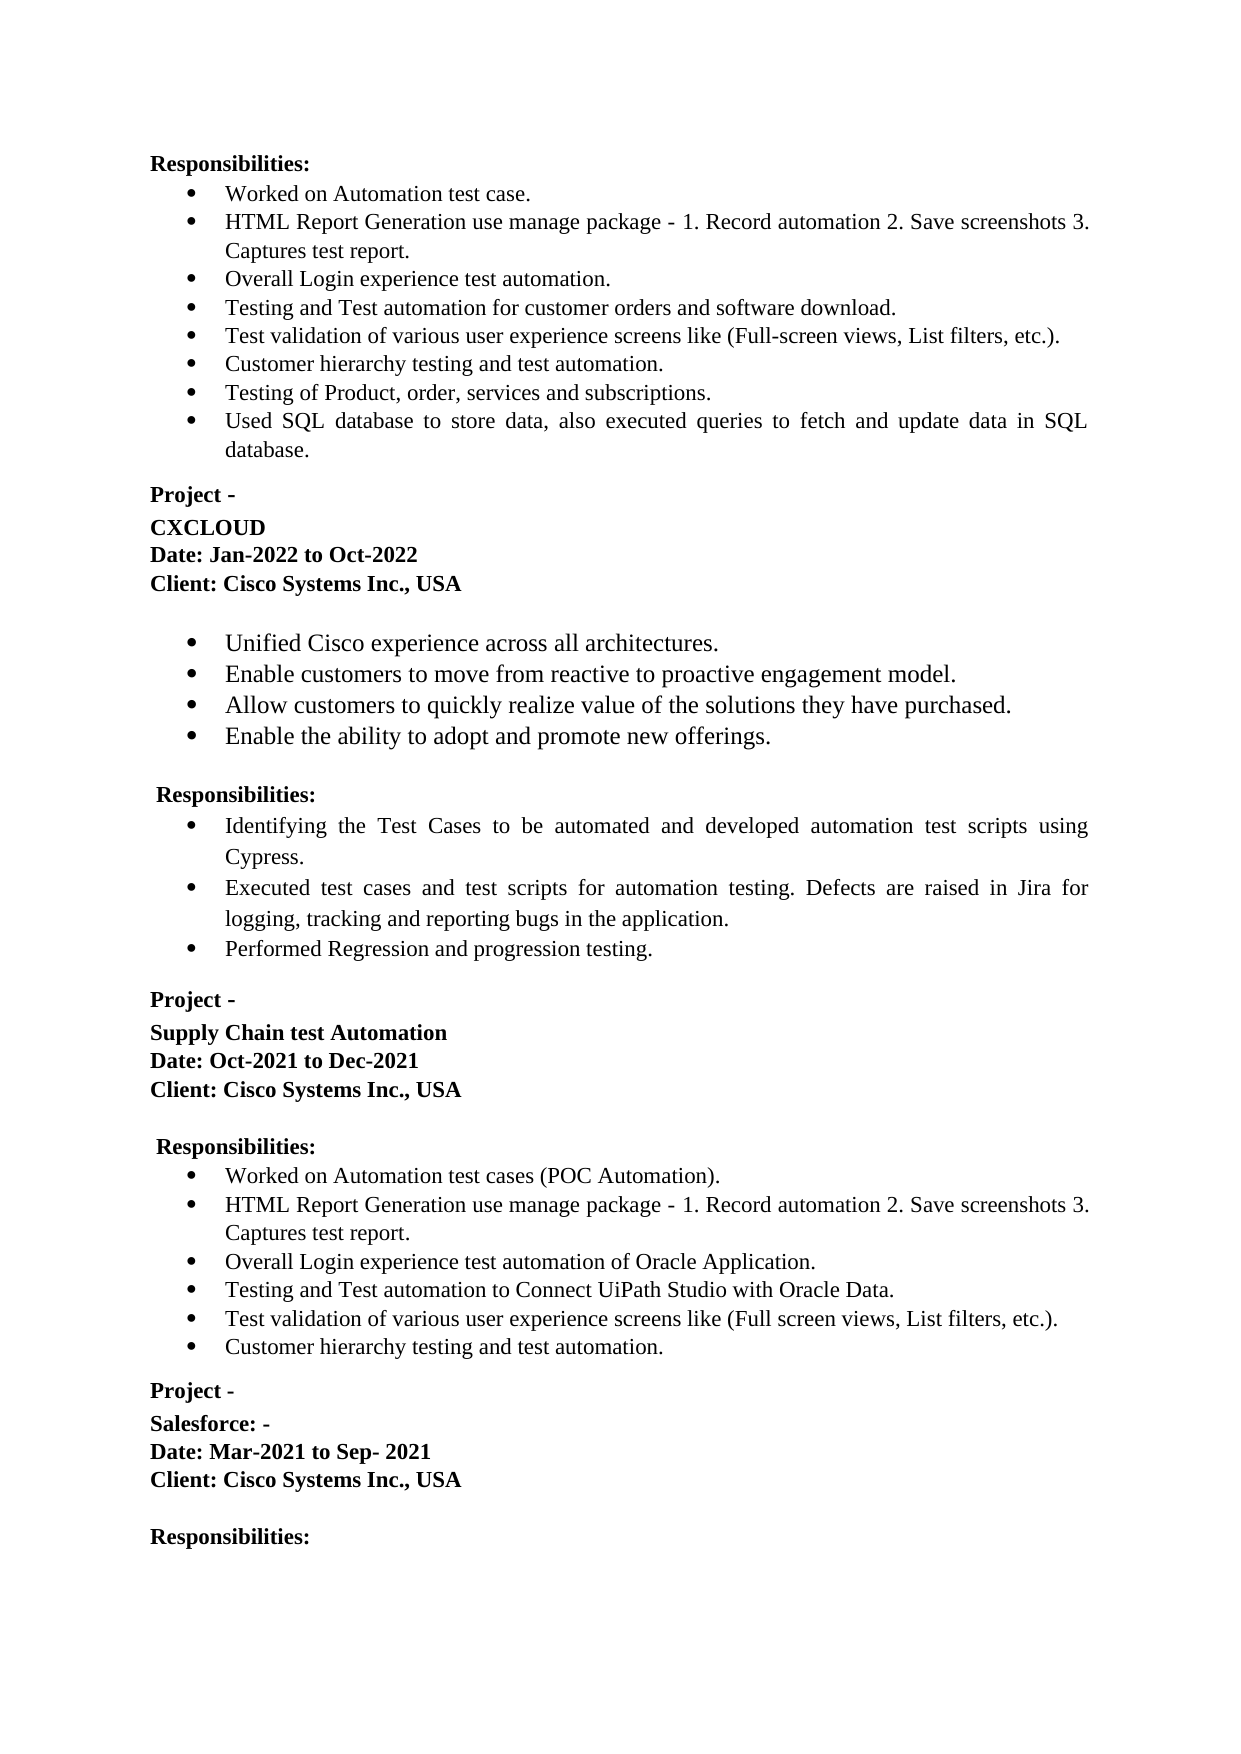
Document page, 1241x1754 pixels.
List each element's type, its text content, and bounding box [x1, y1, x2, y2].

text Responsibilities: [150, 781, 1090, 807]
list Worked on Automation test cases (POC Automation). [187, 1161, 1090, 1190]
text Responsibilities: [150, 1133, 1090, 1159]
text Responsibilities: [150, 150, 1090, 176]
list HTML Report Generation use manage package - 1. Record automation 2. Save screenshots 3. Captures test report. [187, 207, 1090, 264]
text Date: Mar-2021 to Sep- 2021 [150, 1438, 1090, 1464]
list Customer hierarchy testing and test automation. [187, 1332, 1090, 1360]
text Project - [150, 984, 1090, 1013]
list Overall Login experience test automation of Oracle Application. [187, 1247, 1090, 1275]
list Allow customers to quickly realize value of the solutions they have purchased. [187, 690, 1090, 718]
list HTML Report Generation use manage package - 1. Record automation 2. Save screenshots 3. Captures test report. [187, 1190, 1090, 1247]
list Executed test cases and test scripts for automation testing. Defects are raised in Jira for logging, tracking and reporting bugs in the application. [187, 871, 1090, 932]
text Date: Oct-2021 to Dec-2021 [150, 1047, 1090, 1074]
list Testing of Product, order, services and subscriptions. [187, 377, 1090, 406]
subtitle Supply Chain test Automation [150, 1019, 1090, 1045]
list Test validation of various user experience screens like (Full-screen views, List filters, etc.). [187, 321, 1090, 349]
text Client: Cisco Systems Inc., USA [150, 1466, 1090, 1493]
text Client: Cisco Systems Inc., USA [150, 570, 1090, 596]
list Testing and Test automation to Connect UiPath Studio with Oracle Data. [187, 1275, 1090, 1303]
list Enable the ability to adopt and promote new offerings. [187, 721, 1090, 749]
list Overall Login experience test automation. [187, 264, 1090, 292]
list Enable customers to move from reactive to proactive engagement model. [187, 659, 1090, 687]
list Unified Cisco experience across all architectures. [187, 628, 1090, 656]
list Testing and Test automation for customer orders and software download. [187, 292, 1090, 321]
text Responsibilities: [150, 1523, 1090, 1550]
text Project - [150, 1377, 1090, 1403]
list Identifying the Test Cases to be automated and developed automation test scripts using Cypress. [187, 809, 1090, 871]
list Worked on Automation test case. [187, 178, 1090, 207]
list Customer hierarchy testing and test automation. [187, 349, 1090, 377]
text CXCLOUD [150, 511, 1090, 542]
text Project - [150, 479, 1090, 508]
text Client: Cisco Systems Inc., USA [150, 1076, 1090, 1102]
text Date: Jan-2022 to Oct-2022 [150, 542, 1090, 568]
list Used SQL database to store data, also executed queries to fetch and update data in SQL database. [187, 406, 1090, 463]
list Performed Regression and progression testing. [187, 932, 1090, 963]
list Test validation of various user experience screens like (Full screen views, List filters, etc.). [187, 1303, 1090, 1332]
subtitle Salesforce: - [150, 1409, 1090, 1436]
